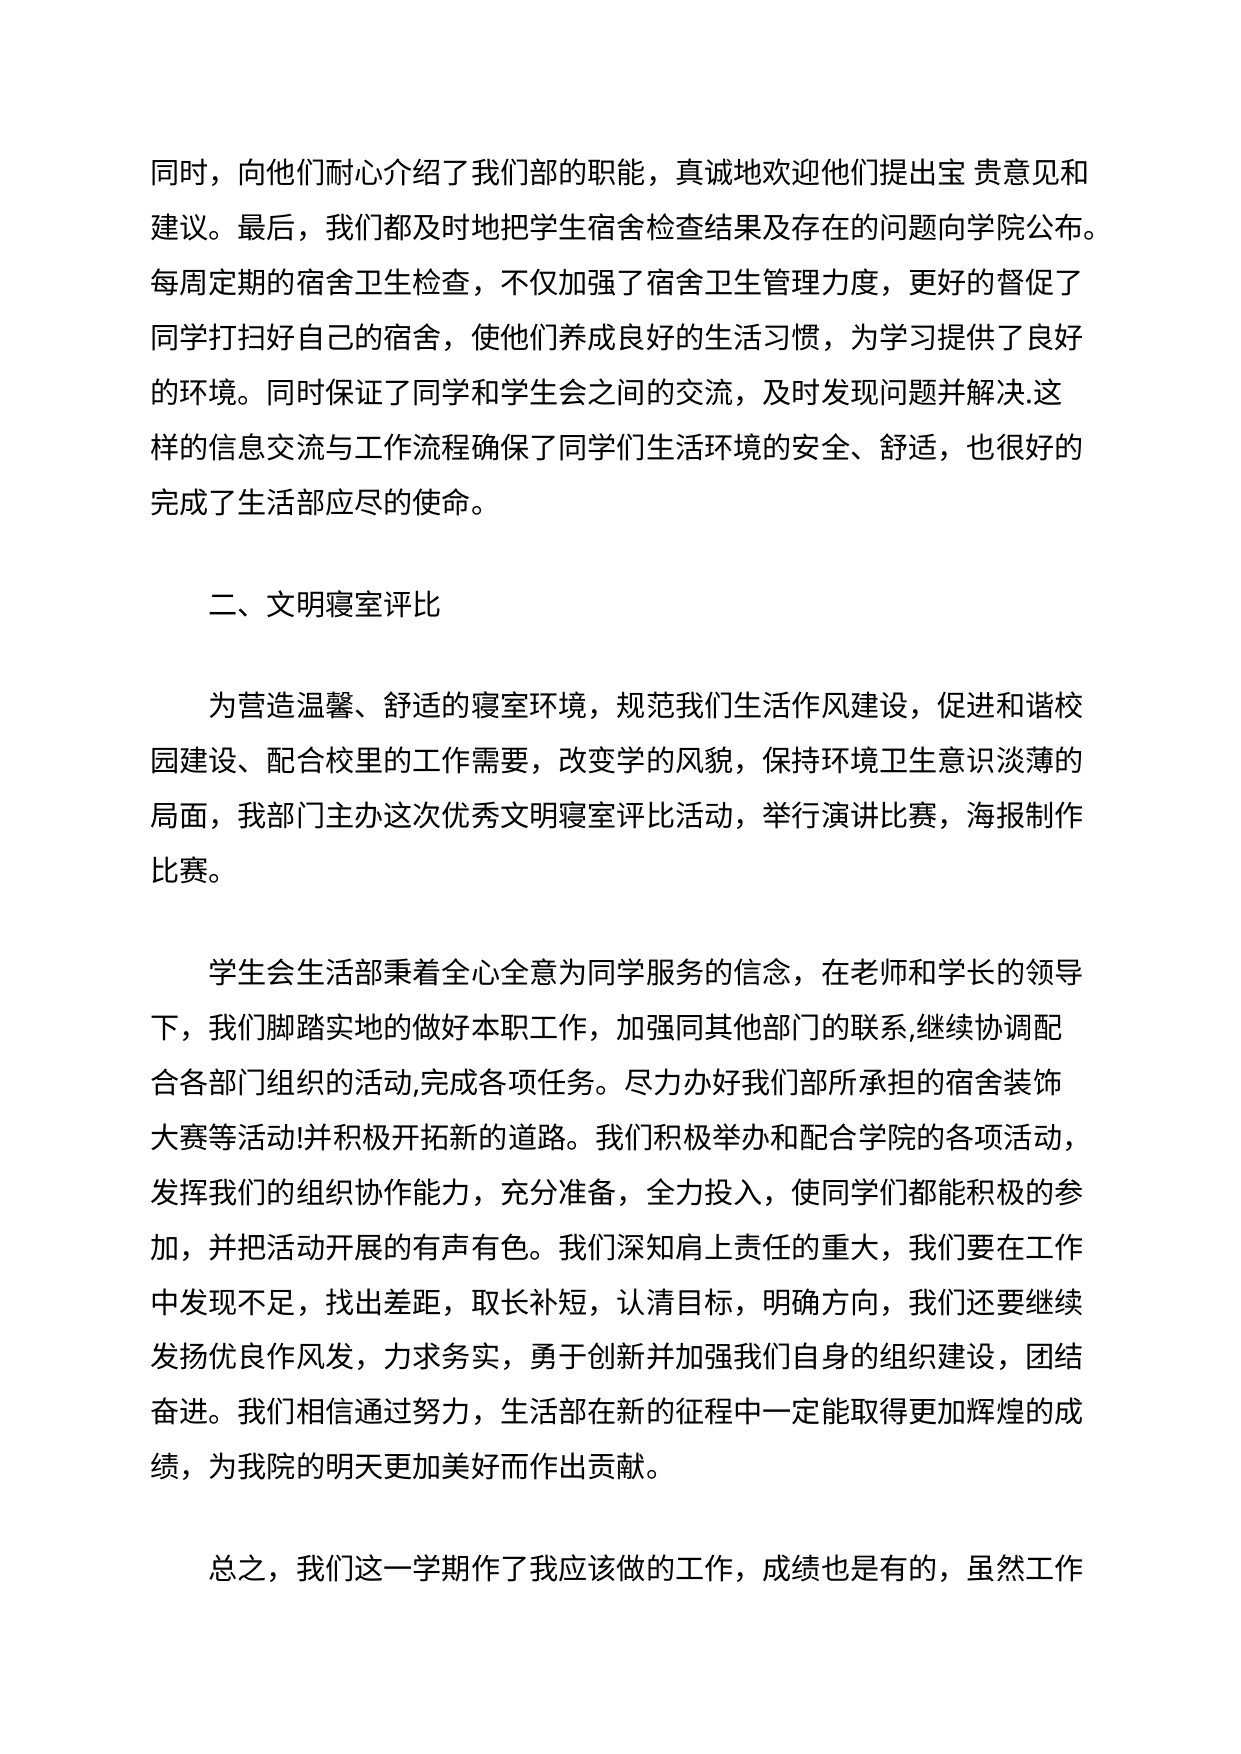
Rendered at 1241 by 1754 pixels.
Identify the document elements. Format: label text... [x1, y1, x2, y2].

text 二、文明寝室评比 [150, 581, 1090, 623]
text 为营造温馨、舒适的寝室环境，规范我们生活作风建设，促进和谐校园建设、配合校里的工作需要，改变学的风貌，保持环境卫生意识淡薄的局面，我部门主办这次优秀文明寝室评比活动，举行演讲比赛，海报制作比赛。 [150, 683, 1090, 890]
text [150, 150, 1090, 522]
text 学生会生活部秉着全心全意为同学服务的信念，在老师和学长的领导下，我们脚踏实地的做好本职工作，加强同其他部门的联系,继续协调配合各部门组织的活动,完成各项任务。尽力办好我们部所承担的宿舍装饰大赛等活动!并积极开拓新的道路。我们积极举办和配合学院的各项活动，发挥我们的组织协作能力，充分准备，全力投入，使同学们都能积极的参加，并把活动开展的有声有色。我们深知肩上责任的重大，我们要在工作中发现不足，找出差距，取长补短，认清目标，明确方向，我们还要继续发扬优良作风发，力求务实，勇于创新并加强我们自身的组织建设，团结奋进。我们相信通过努力，生活部在新的征程中一定能取得更加辉煌的成绩，为我院的明天更加美好而作出贡献。 [150, 949, 1090, 1486]
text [150, 1546, 1090, 1588]
